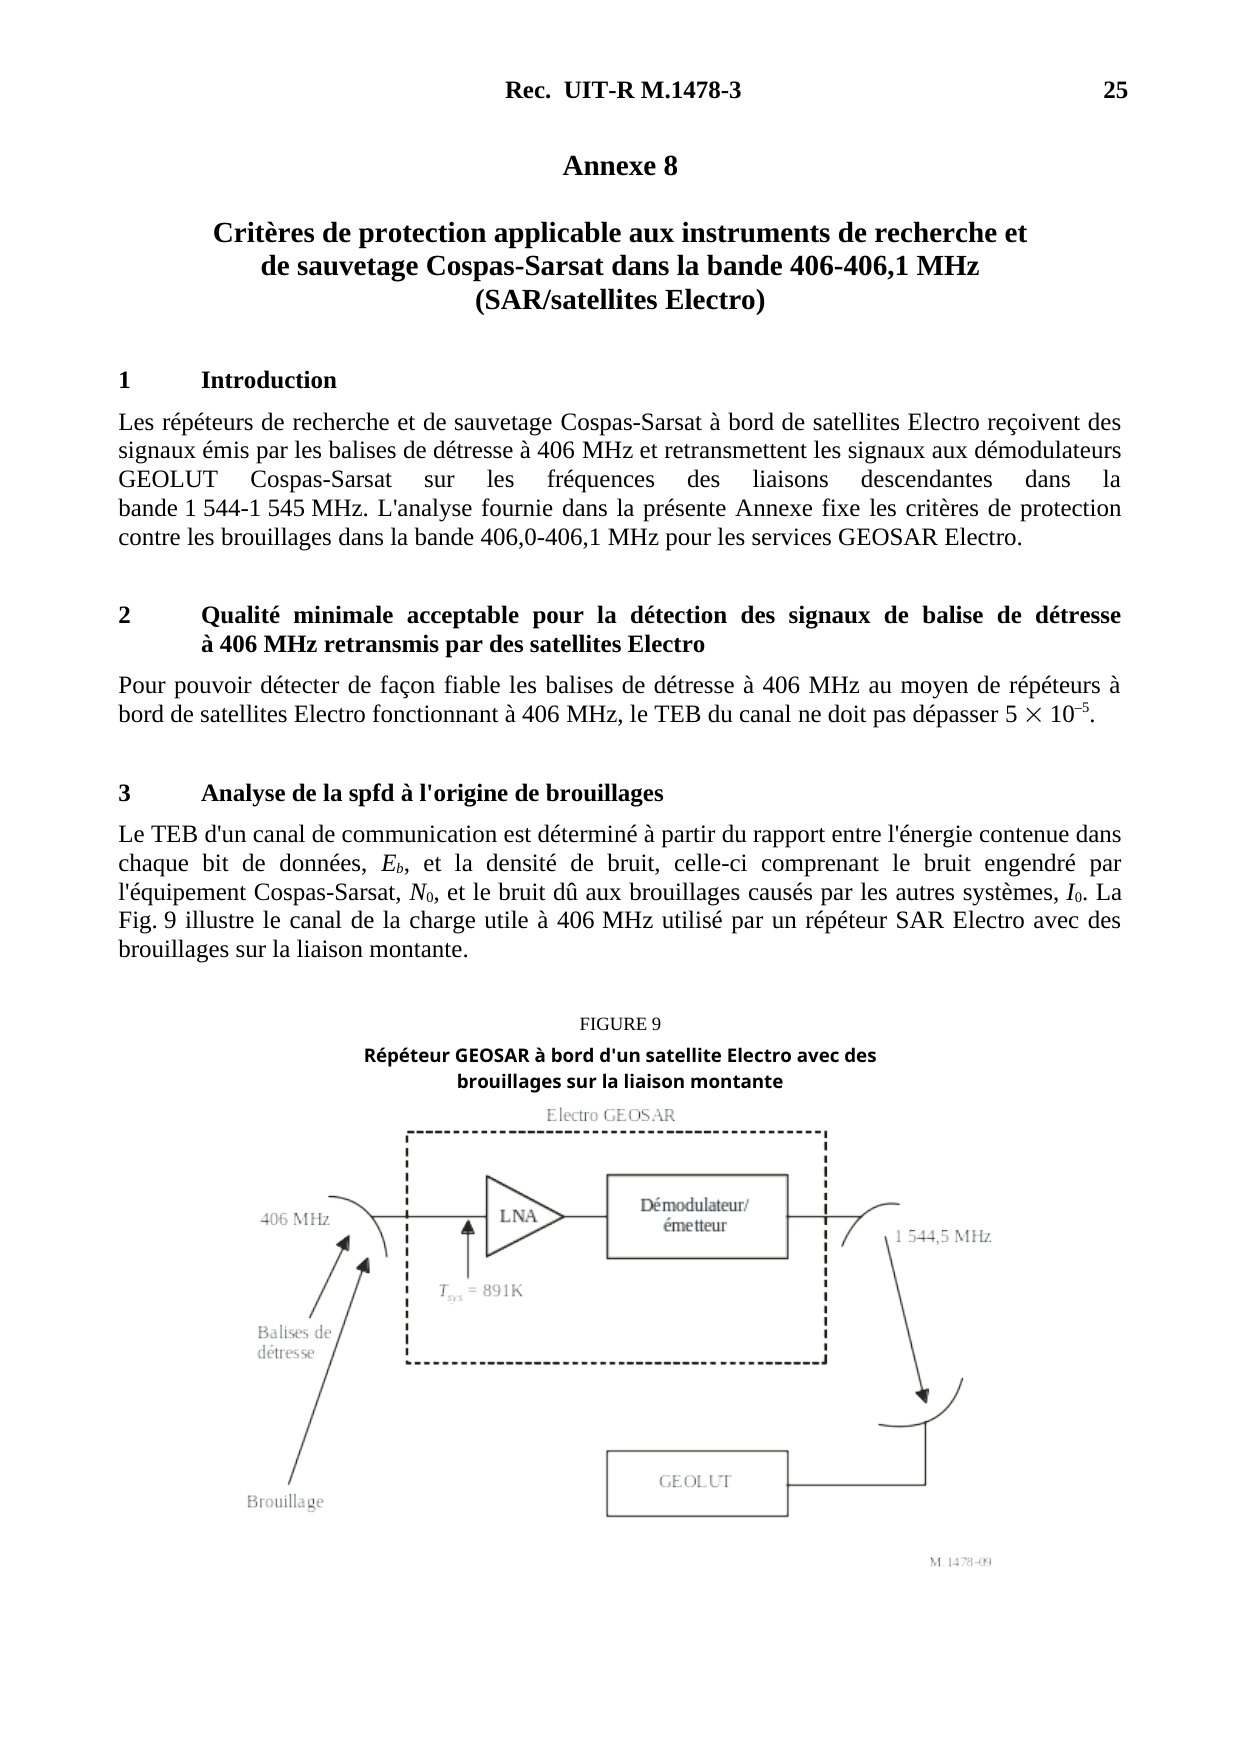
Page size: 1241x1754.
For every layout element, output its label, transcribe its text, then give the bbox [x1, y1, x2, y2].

text Les répéteurs de recherche et de sauvetage Cospas-Sarsat à bord de satellites Electro reçoivent des signaux émis par les balises de détresse à 406 MHz et retransmettent les signaux aux démodulateurs GEOLUT Cospas-Sarsat sur les fréquences des liaisons descendantes dans la bande 1 544-1 545 MHz. L'analyse fournie dans la présente Annexe fixe les critères de protection contre les brouillages dans la bande 406,0-406,1 MHz pour les services GEOSAR Electro. [118, 407, 1122, 550]
title Annexe 8 Critères de protection applicable aux instruments de recherche et de sauvetage Cospas-Sarsat dans la bande 406-406,1 MHz (SAR/satellites Electro) [118, 148, 1122, 315]
subtitle 3 Analyse de la spfd à l'origine de brouillages [118, 778, 1122, 807]
text Pour pouvoir détecter de façon fiable les balises de détresse à 406 MHz au moyen de répéteurs à bord de satellites Electro fonctionnant à 406 MHz, le TEB du canal ne doit pas dépasser 5 10–5. [118, 670, 1122, 728]
subtitle 1 Introduction [118, 365, 1122, 394]
text Figure 9 [118, 1013, 1122, 1034]
subtitle 2 Qualité minimale acceptable pour la détection des signaux de balise de détresse à 406 MHz retransmis par des satellites Electro [118, 600, 1122, 658]
text Le TEB d'un canal de communication est déterminé à partir du rapport entre l'énergie contenue dans chaque bit de données, Eb, et la densité de bruit, celle-ci comprenant le bruit engendré par l'équipement Cospas-Sarsat, N0, et le bruit dû aux brouillages causés par les autres systèmes, I0. La Fig. 9 illustre le canal de la charge utile à 406 MHz utilisé par un répéteur SAR Electro avec des brouillages sur la liaison montante. [118, 819, 1122, 963]
title Répéteur GEOSAR à bord d'un satellite Electro avec des brouillages sur la liaison montante [118, 1043, 1122, 1094]
